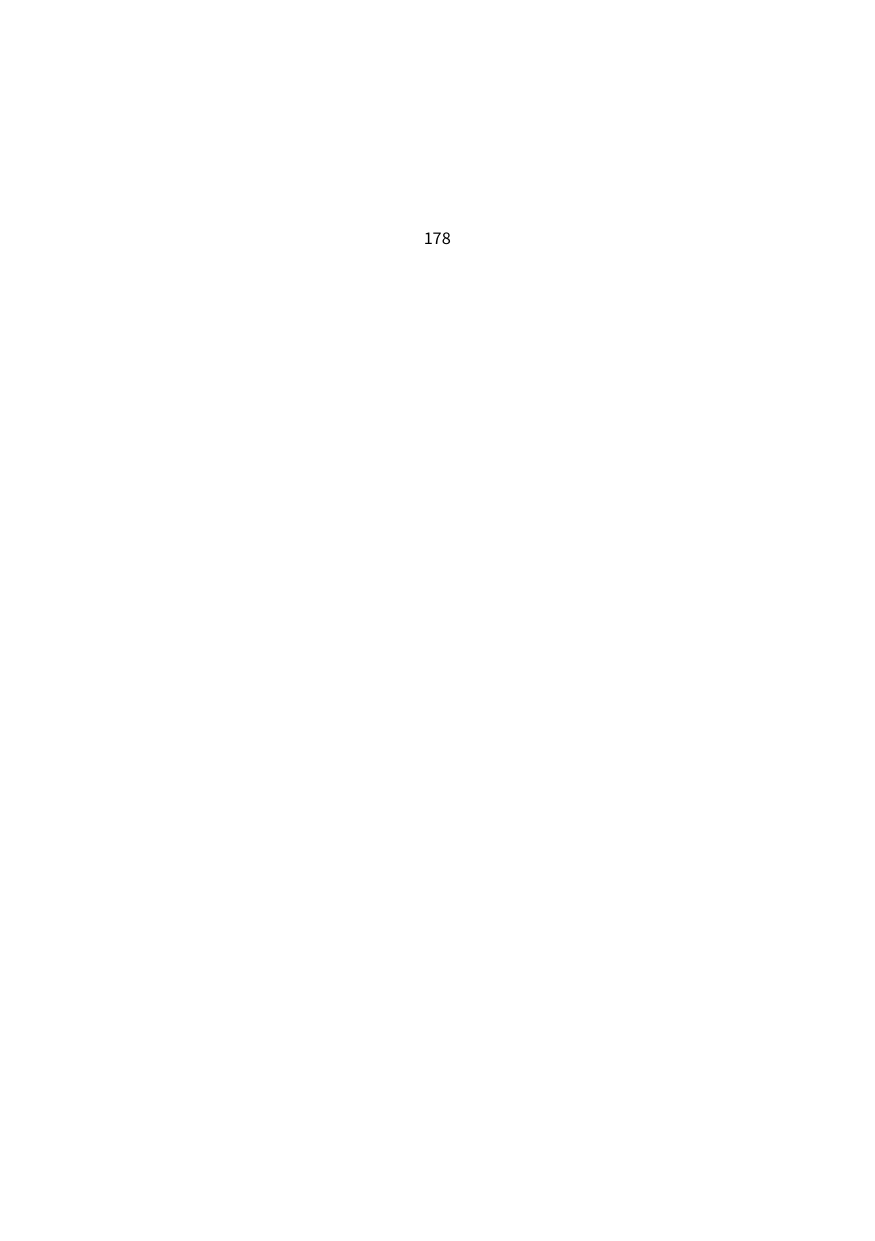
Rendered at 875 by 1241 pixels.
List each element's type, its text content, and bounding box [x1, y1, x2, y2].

text 178 [423, 226, 451, 249]
